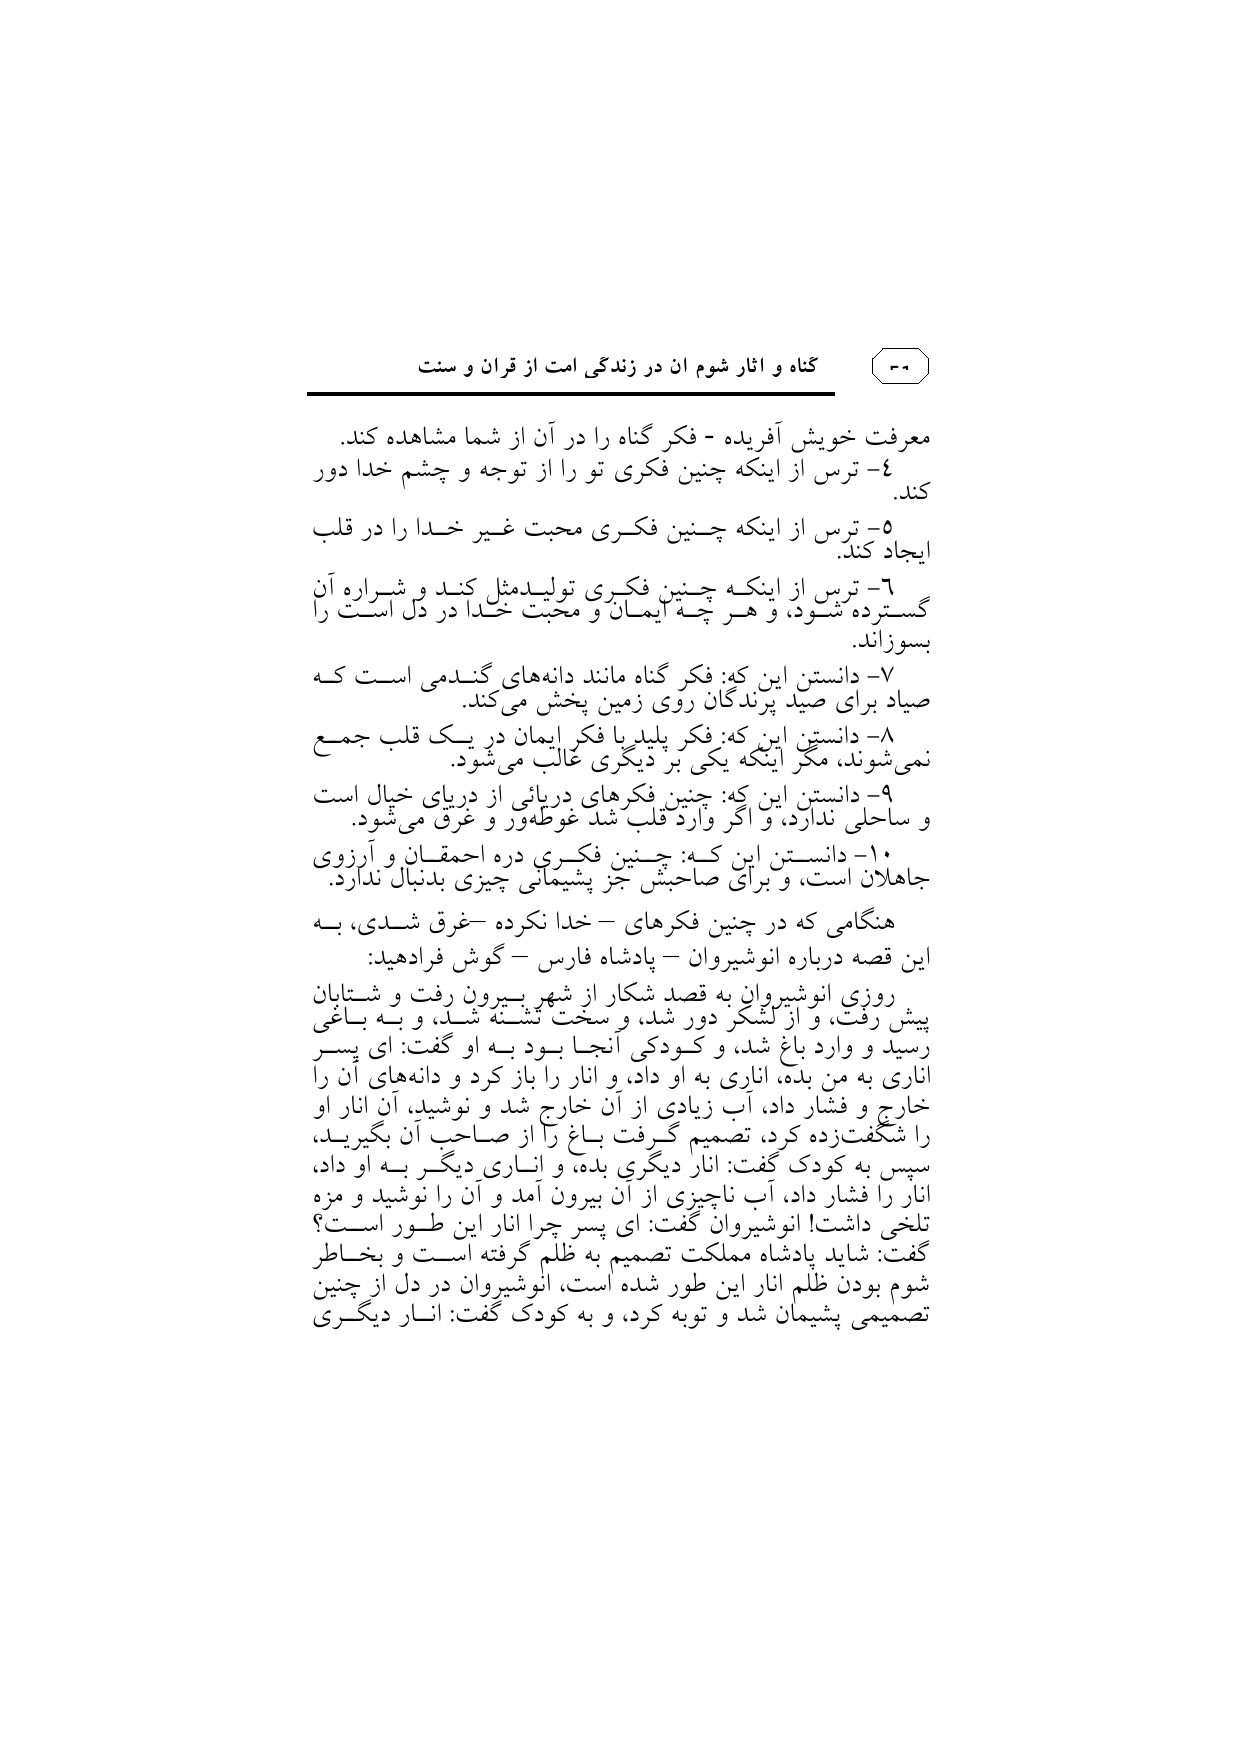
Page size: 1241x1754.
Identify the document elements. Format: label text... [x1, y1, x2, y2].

text 8- دانستن این که: فکر پلید با فکر ایمان در یک قلب جمع نمی‌شوند، مگر اینکه یکی بر دیگری غالب می‌شود. [311, 719, 929, 779]
text 6- ترس از اینکه چنین فکری تولید‌مثل کند و شراره آن گسترده شود، و هر چه ایمان و محبت خدا در دل است را بسوزاند. [311, 571, 929, 660]
text 10- دانستن این که: چنین فکری دره احمقان و آرزوی جاهلان است، و برای صاحبش جز پشیمانی چیزی بدنبال ندارد. [311, 838, 929, 898]
text 5- ترس از اینکه چنین فکری محبت غیر خدا را در قلب ایجاد کند. [311, 512, 929, 571]
text 9- دانستن این که: چنین فکرهای دریائی از دریای خیال است و ساحلی ندارد، و اگر وارد قلب شد غوطه‌ور و غرق می‌شود. [311, 779, 929, 838]
text 3- شرم از اینکه پروردگار در - خاکی که برای شناخت و معرفت خویش آفریده - فکر گناه را در آن از شما مشاهده کند. [311, 413, 929, 452]
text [311, 977, 929, 1333]
text 7- دانستن این که: فکر گناه مانند دانه‌های گندمی است که صیاد برای صید پرندگان روی زمین پخش می‌کند. [311, 660, 929, 719]
text هنگامی که در چنین فکرهای – خدا نکرده –غرق شدی، به این قصه درباره انوشیروان – پادشاه فارس – گوش فرادهید: [311, 898, 929, 977]
text 4- ترس از اینکه چنین فکری تو را از توجه و چشم خدا دور كند. [311, 452, 929, 512]
